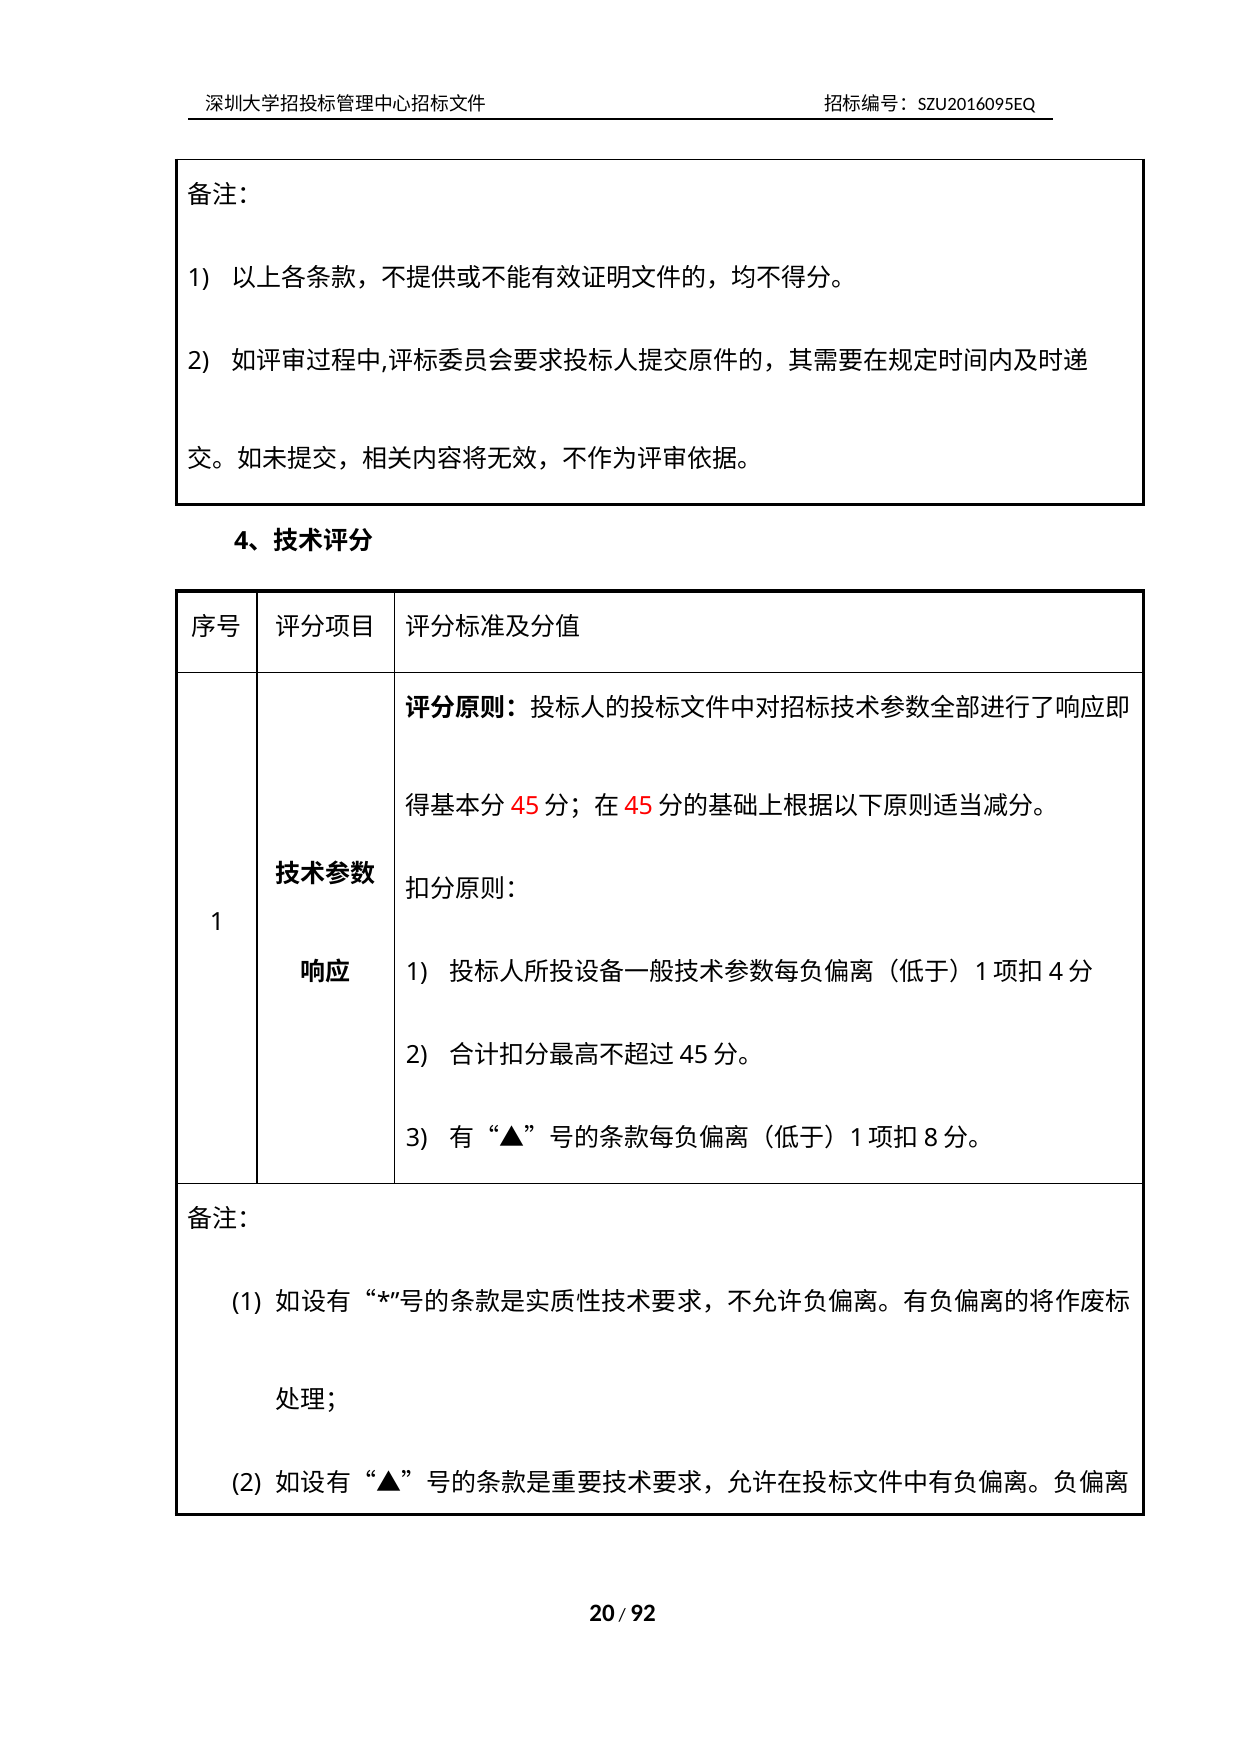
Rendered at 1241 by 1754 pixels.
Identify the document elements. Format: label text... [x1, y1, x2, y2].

table_cell 1 [178, 673, 256, 1183]
table_header 评分标准及分值 [395, 593, 1142, 672]
table_cell 备注： 1) 以上各条款，不提供或不能有效证明文件的，均不得分。 2) 如评审过程中,评标委员会要求投标人提交原件的，其需要在规定时间内及时递交。如未提交，相关内容将无效，不作为评审依据。 [178, 160, 1142, 503]
table_header 序号 [178, 593, 256, 672]
table_header 评分项目 [258, 593, 394, 672]
table_cell 评分原则：投标人的投标文件中对招标技术参数全部进行了响应即得基本分45分；在45分的基础上根据以下原则适当减分。 扣分原则： 投标人所投设备一般技术参数每负偏离（低于）1项扣4分 合计扣分最高不超过45分。 有“▲”号的条款每负偏离（低于）1项扣8分。 [395, 673, 1142, 1183]
table_cell 技术参数响应 [258, 673, 394, 1183]
text 4、技术评分 [234, 506, 1053, 571]
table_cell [178, 1184, 1142, 1513]
